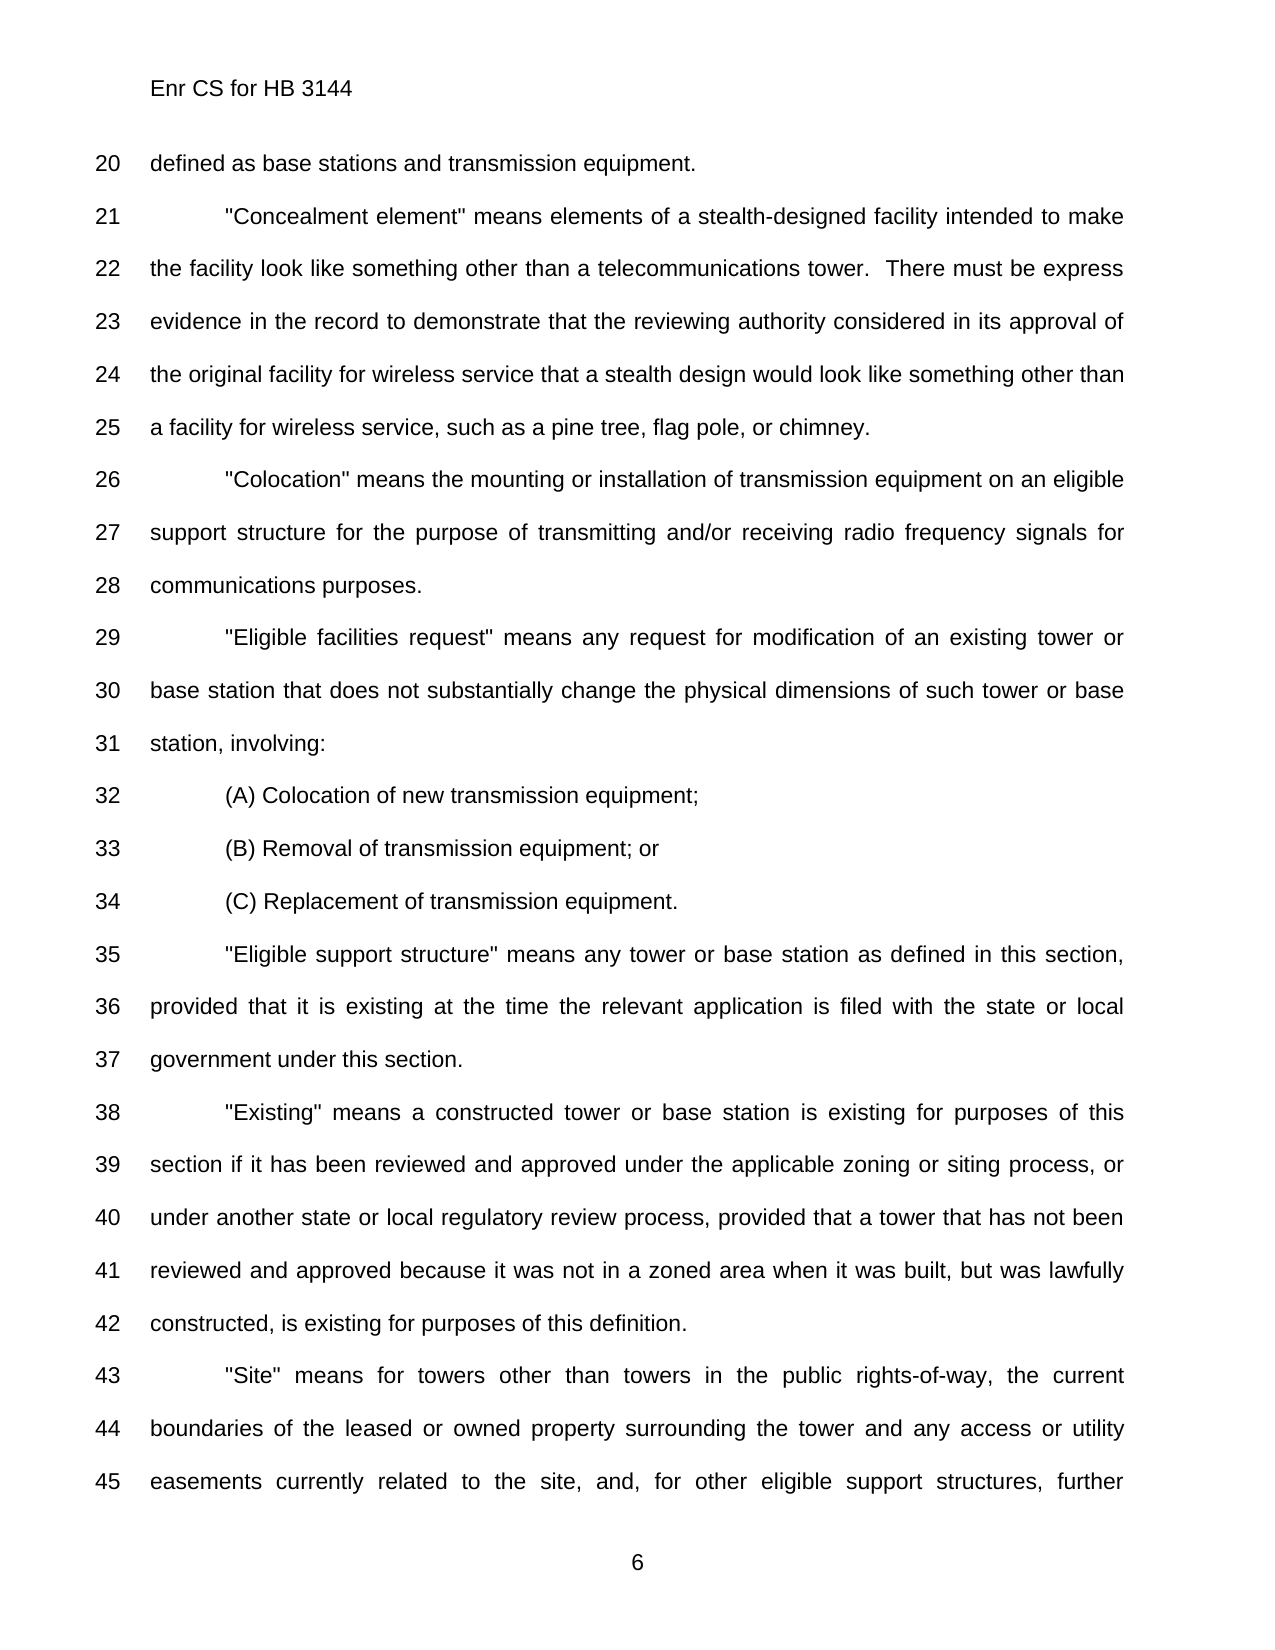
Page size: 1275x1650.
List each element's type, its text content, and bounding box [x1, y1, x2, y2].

text (A) Colocation of new transmission equipment; [150, 782, 1125, 809]
text (C) Replacement of transmission equipment. [150, 888, 1125, 914]
text "Eligible facilities request" means any request for modification of an existing tower or base station that does not substantially change the physical dimensions of such tower or base station, involving: [150, 624, 1125, 756]
text "Concealment element" means elements of a stealth-designed facility intended to make the facility look like something other than a telecommunications tower. There must be express evidence in the record to demonstrate that the reviewing authority considered in its approval of the original facility for wireless service that a stealth design would look like something other than a facility for wireless service, such as a pine tree, flag pole, or chimney. [150, 203, 1125, 440]
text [150, 1362, 1125, 1494]
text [150, 150, 1125, 176]
text "Colocation" means the mounting or installation of transmission equipment on an eligible support structure for the purpose of transmitting and/or receiving radio frequency signals for communications purposes. [150, 466, 1125, 598]
text "Existing" means a constructed tower or base station is existing for purposes of this section if it has been reviewed and approved under the applicable zoning or siting process, or under another state or local regulatory review process, provided that a tower that has not been reviewed and approved because it was not in a zoned area when it was built, but was lawfully constructed, is existing for purposes of this definition. [150, 1099, 1125, 1336]
text (B) Removal of transmission equipment; or [150, 835, 1125, 862]
text "Eligible support structure" means any tower or base station as defined in this section, provided that it is existing at the time the relevant application is filed with the state or local government under this section. [150, 941, 1125, 1072]
